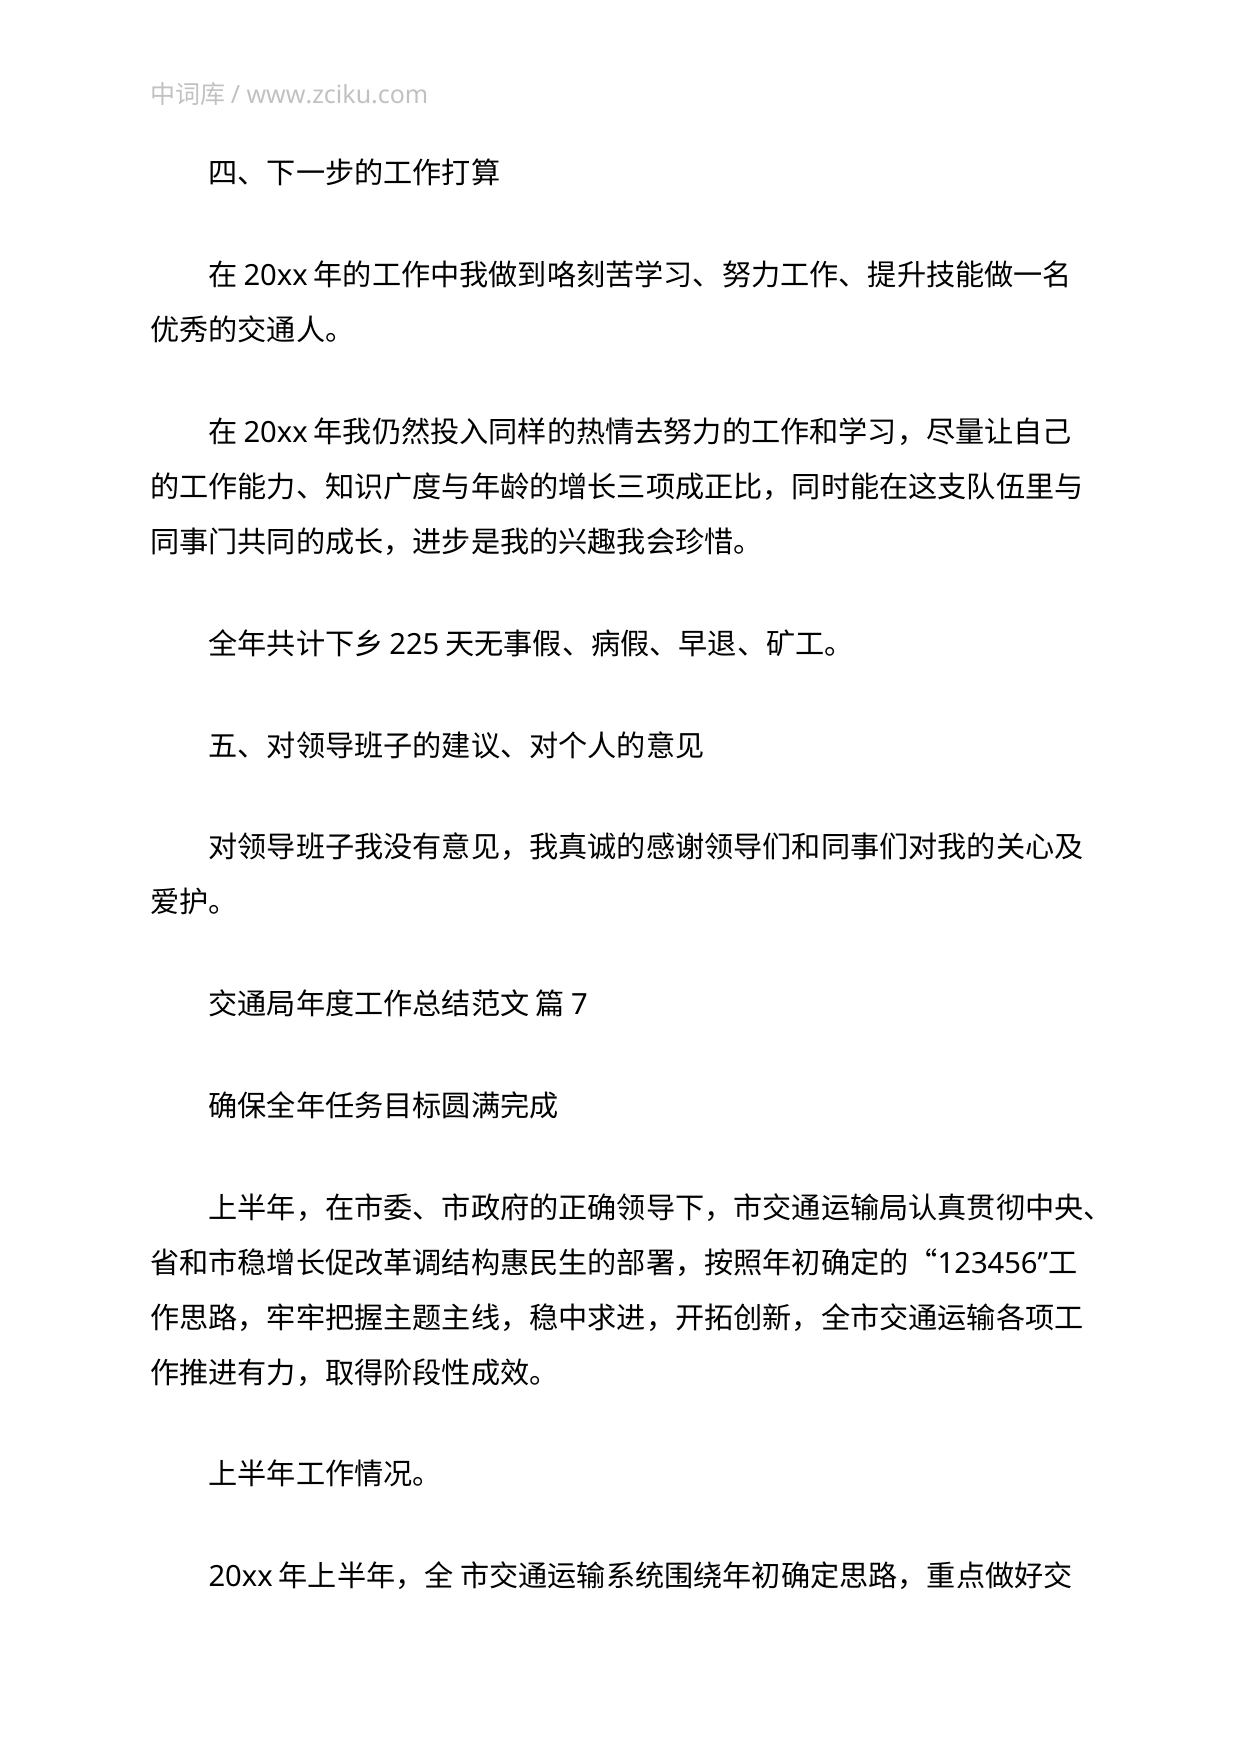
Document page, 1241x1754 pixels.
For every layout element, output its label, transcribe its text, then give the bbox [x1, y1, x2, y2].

text 五、对领导班子的建议、对个人的意见 [150, 722, 1090, 764]
text 确保全年任务目标圆满完成 [150, 1083, 1090, 1125]
text 对领导班子我没有意见，我真诚的感谢领导们和同事们对我的关心及爱护。 [150, 824, 1090, 921]
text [150, 1553, 1090, 1595]
text 上半年，在市委、市政府的正确领导下，市交通运输局认真贯彻中央、省和市稳增长促改革调结构惠民生的部署，按照年初确定的“123456”工作思路，牢牢把握主题主线，稳中求进，开拓创新，全市交通运输各项工作推进有力，取得阶段性成效。 [150, 1184, 1090, 1391]
text 在20xx年我仍然投入同样的热情去努力的工作和学习，尽量让自己的工作能力、知识广度与年龄的增长三项成正比，同时能在这支队伍里与同事门共同的成长，进步是我的兴趣我会珍惜。 [150, 408, 1090, 561]
text 四、下一步的工作打算 [150, 150, 1090, 192]
text 上半年工作情况。 [150, 1451, 1090, 1493]
text 交通局年度工作总结范文 篇7 [150, 981, 1090, 1023]
text 在20xx年的工作中我做到咯刻苦学习、努力工作、提升技能做一名优秀的交通人。 [150, 252, 1090, 349]
text 全年共计下乡225天无事假、病假、早退、矿工。 [150, 620, 1090, 663]
